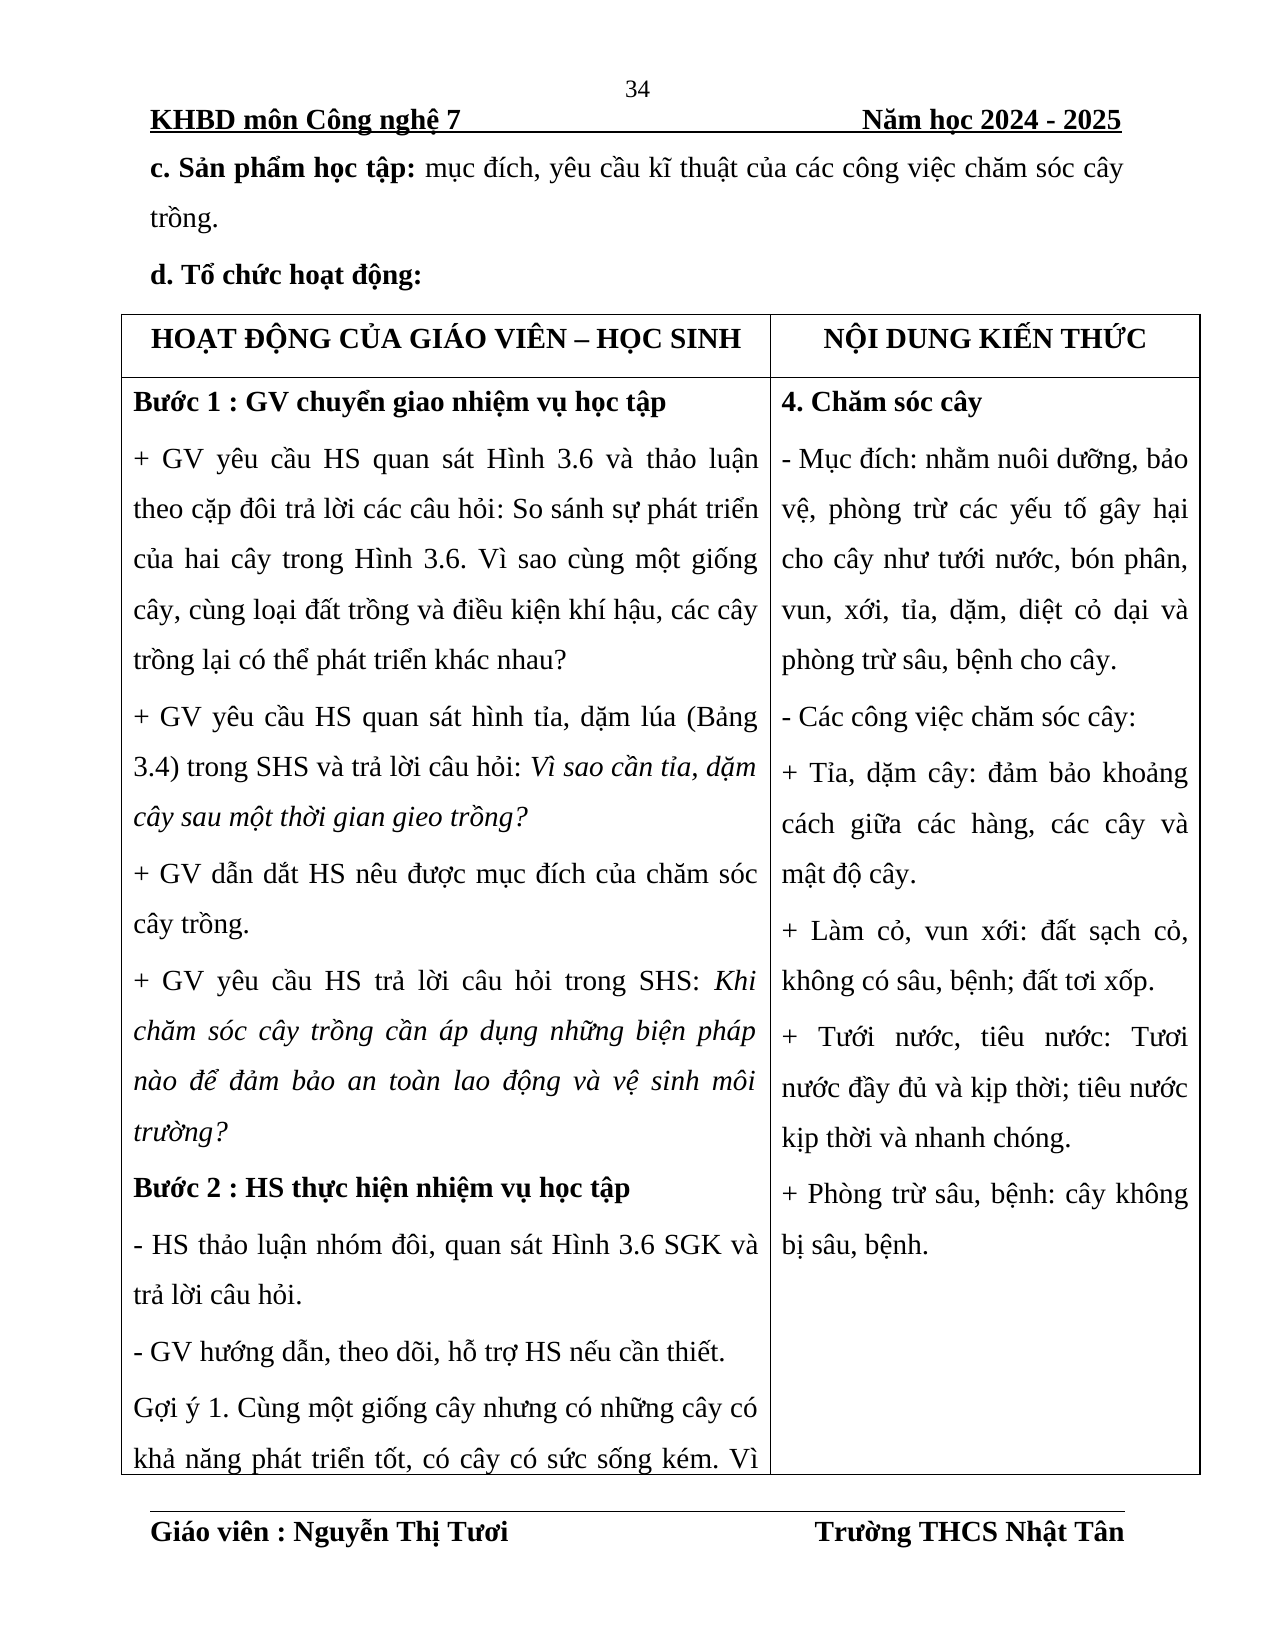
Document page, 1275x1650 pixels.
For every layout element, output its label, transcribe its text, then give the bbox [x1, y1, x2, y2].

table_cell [771, 378, 1199, 1474]
text d. Tổ chức hoạt động: [150, 257, 1125, 290]
table_header NỘI DUNG KIẾN THỨC [771, 315, 1199, 377]
text c. Sản phẩm học tập: mục đích, yêu cầu kĩ thuật của các công việc chăm sóc cây trồng. [150, 150, 1125, 234]
table_header HOẠT ĐỘNG CỦA GIÁO VIÊN – HỌC SINH [122, 315, 770, 377]
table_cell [122, 378, 770, 1474]
